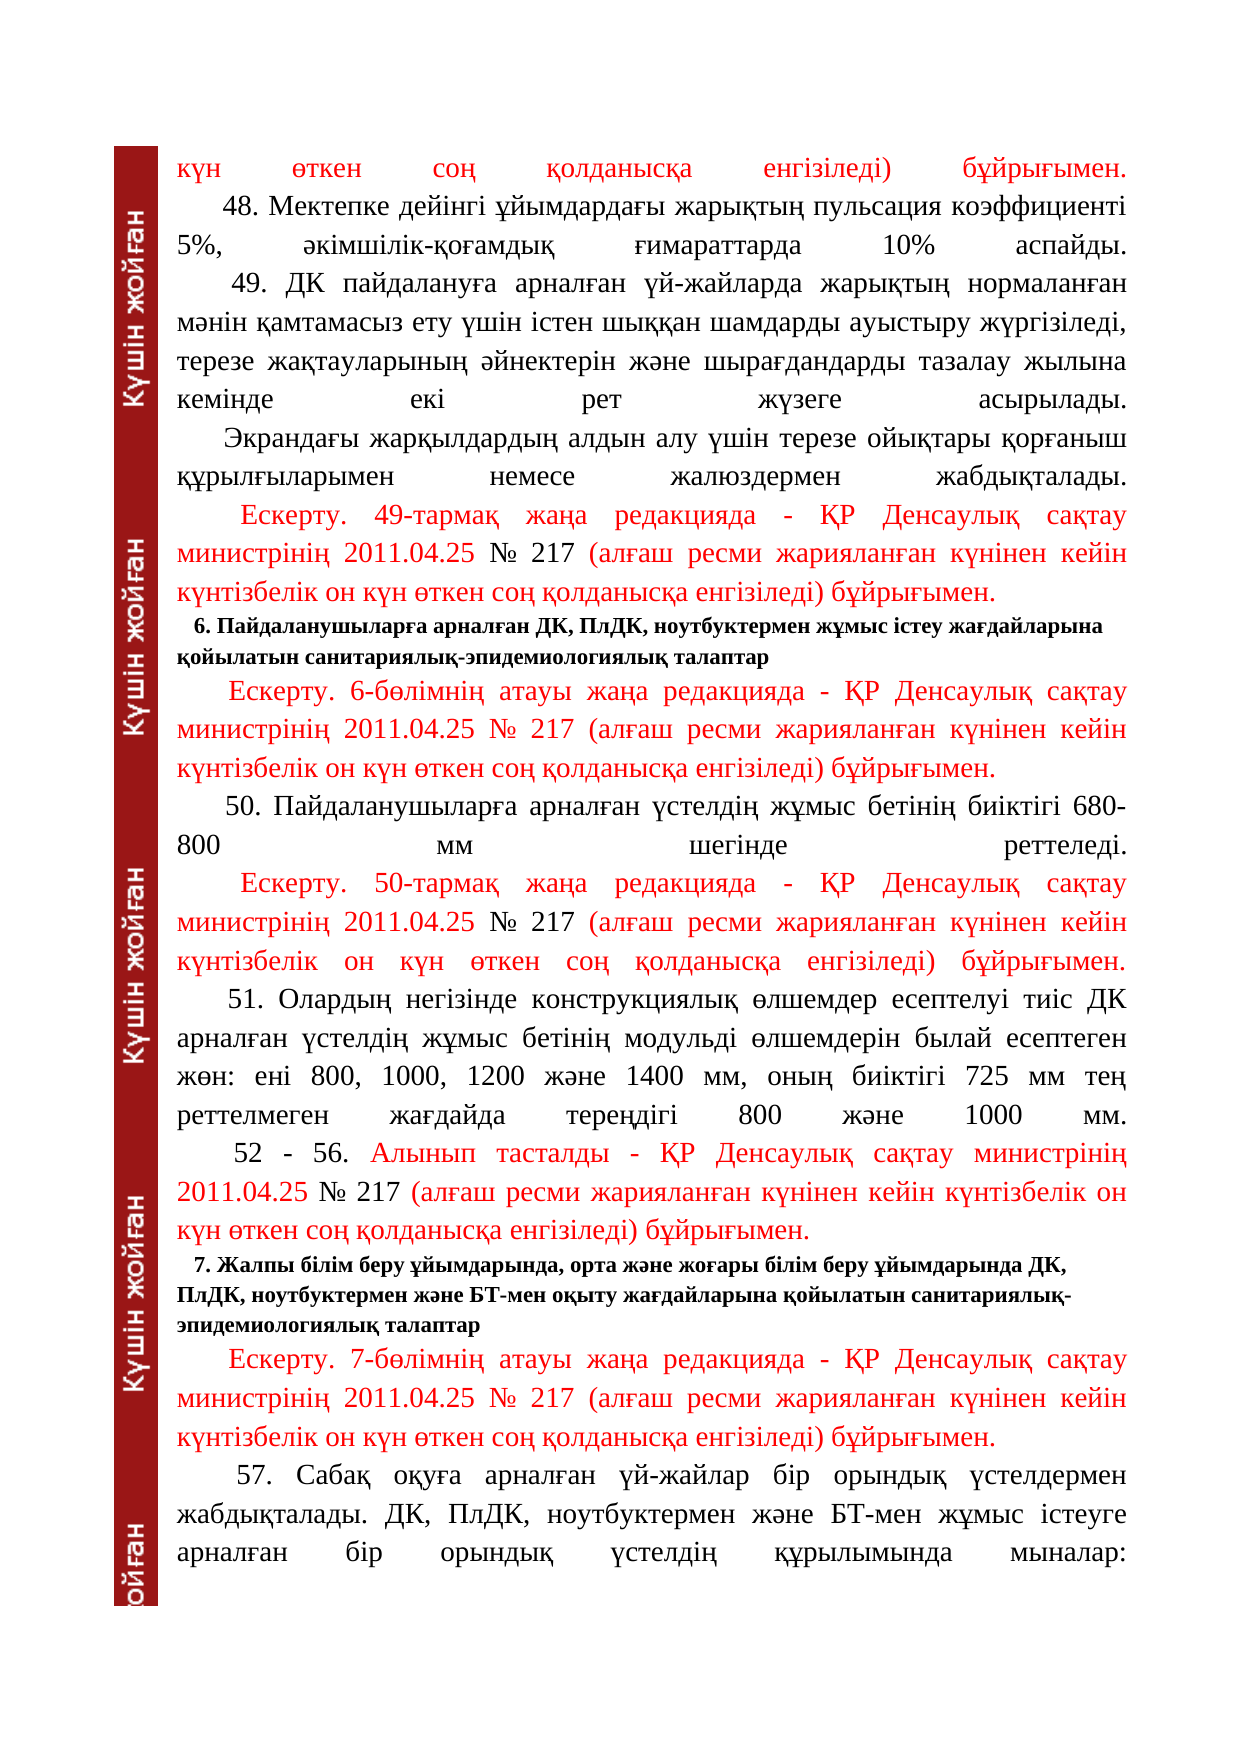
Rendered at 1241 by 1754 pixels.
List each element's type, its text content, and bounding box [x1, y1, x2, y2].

picture [114, 669, 158, 673]
text Ескерту. 6-бөлімнің атауы жаңа редакцияда - ҚР Денсаулық сақтау министрінің 2011.04.25 № 217 (алғаш ресми жарияланған күнінен кейін күнтізбелік он күн өткен соң қолданысқа енгізіледі) бұйрығымен. [112, 673, 1128, 783]
picture [114, 1568, 158, 1606]
text 7. Жалпы бiлiм беру ұйымдарында, орта және жоғары бiлiм беру ұйымдарында ДК, ПлДК, ноутбуктермен және БТ-мен оқыту жағдайларына қойылатын санитариялық-эпидемиологиялық талаптар [112, 1251, 1128, 1338]
picture [114, 1338, 158, 1342]
text 6. Пайдаланушыларға арналған ДК, ПлДК, ноутбуктермен жұмыс iстеу жағдайларына қойылатын санитариялық-эпидемиологиялық талаптар [112, 612, 1128, 669]
text Ескерту. 7-бөлімнің атауы жаңа редакцияда - ҚР Денсаулық сақтау министрінің 2011.04.25 № 217 (алғаш ресми жарияланған күнінен кейін күнтізбелік он күн өткен соң қолданысқа енгізіледі) бұйрығымен. [112, 1342, 1128, 1452]
picture [114, 1246, 158, 1251]
picture [114, 1452, 158, 1457]
picture [114, 607, 158, 612]
picture [114, 783, 158, 788]
text 50. Пайдаланушыларға арналған үстелдiң жұмыс бетiнiң биiктiгi 680-800 мм шегiнде реттеледi. Ескерту. 50-тармақ жаңа редакцияда - ҚР Денсаулық сақтау министрінің 2011.04.25 № 217 (алғаш ресми жарияланған күнінен кейін күнтізбелік он күн өткен соң қолданысқа енгізіледі) бұйрығымен. 51. Олардың негізінде конструкциялық өлшемдер есептелуі тиіс ДК арналған үстелдің жұмыс бетінің модульді өлшемдерін былай есептеген жөн: ені 800, 1000, 1200 және 1400 мм, оның биіктігі 725 мм тең реттелмеген жағдайда тереңдігі 800 және 1000 мм. 52 - 56. Алынып тасталды - ҚР Денсаулық сақтау министрінің 2011.04.25 № 217 (алғаш ресми жарияланған күнінен кейін күнтізбелік он күн өткен соң қолданысқа енгізіледі) бұйрығымен. [112, 788, 1128, 1246]
picture [114, 146, 158, 150]
